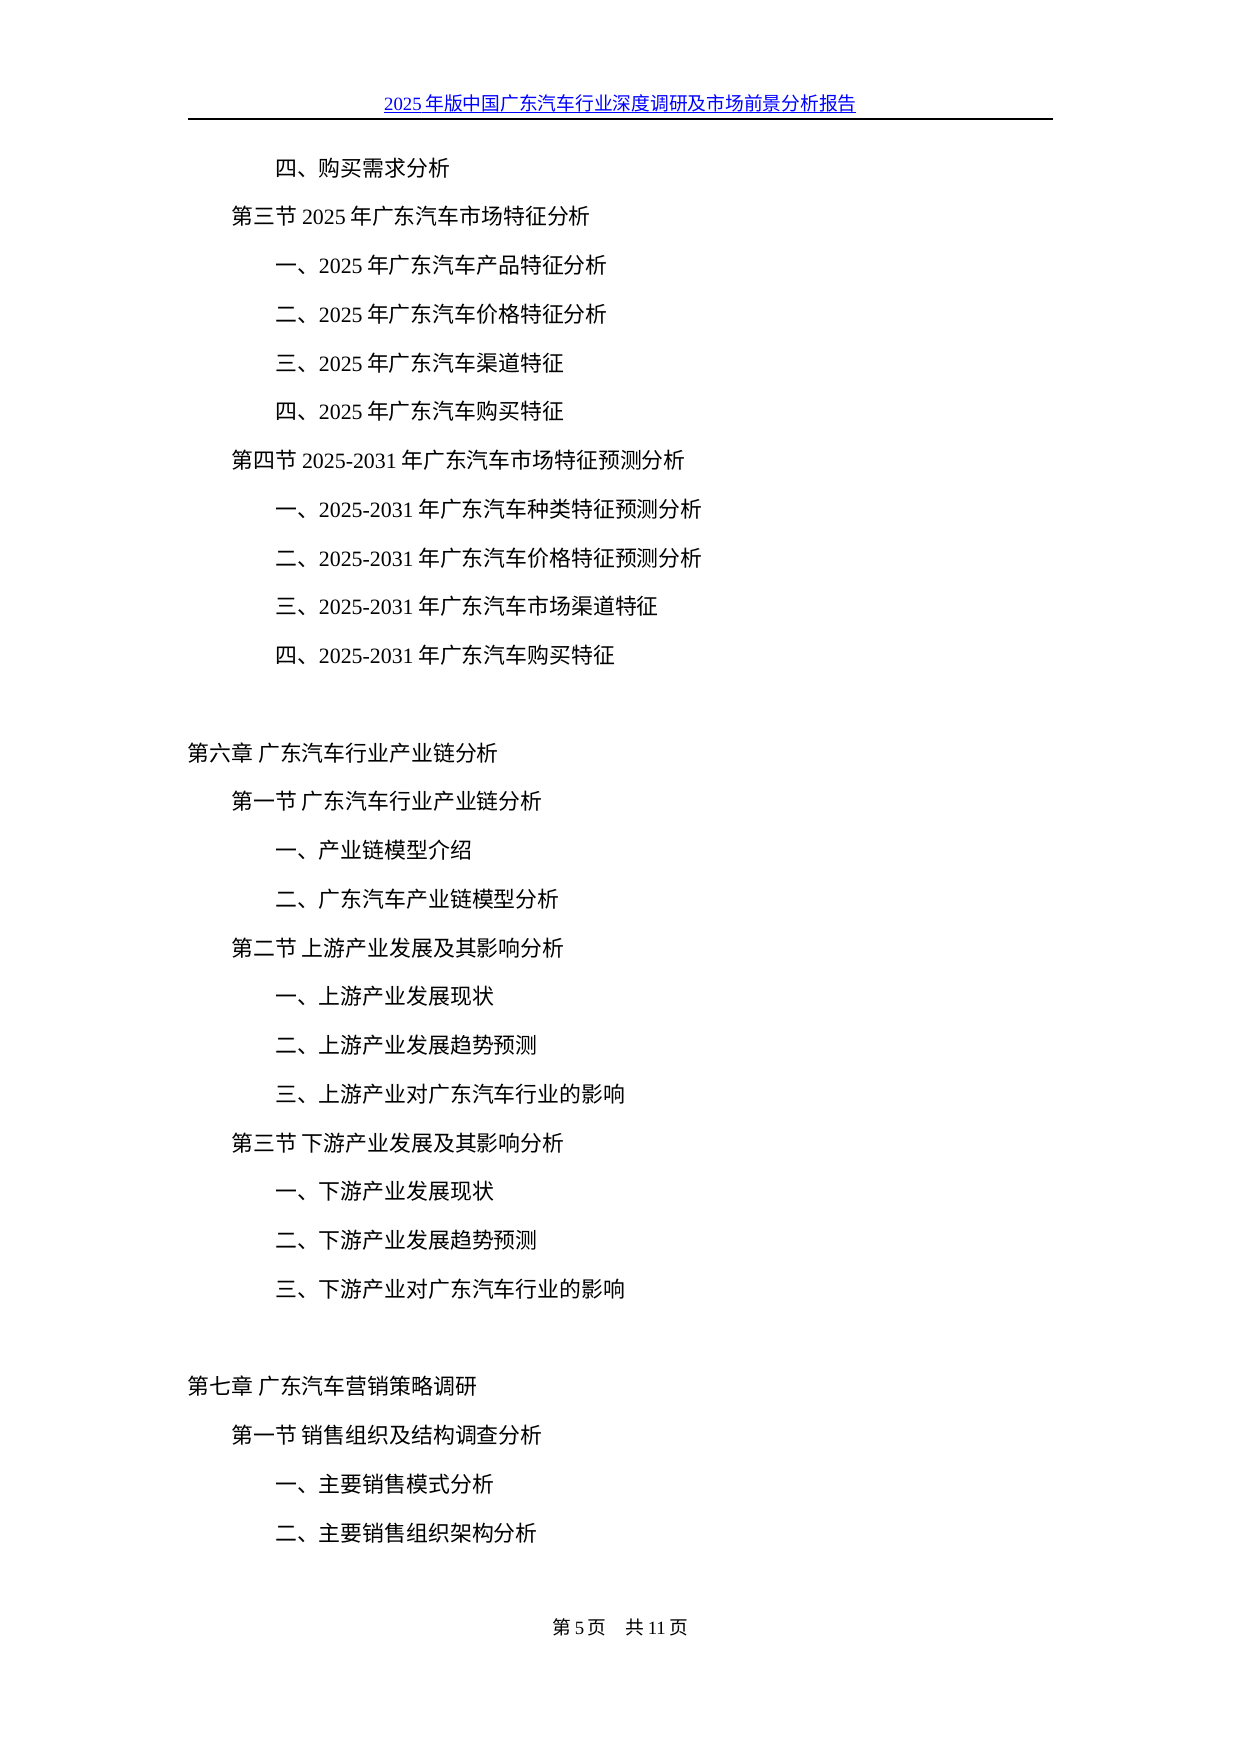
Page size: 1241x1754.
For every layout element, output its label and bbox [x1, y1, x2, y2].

text [187, 150, 1053, 1548]
